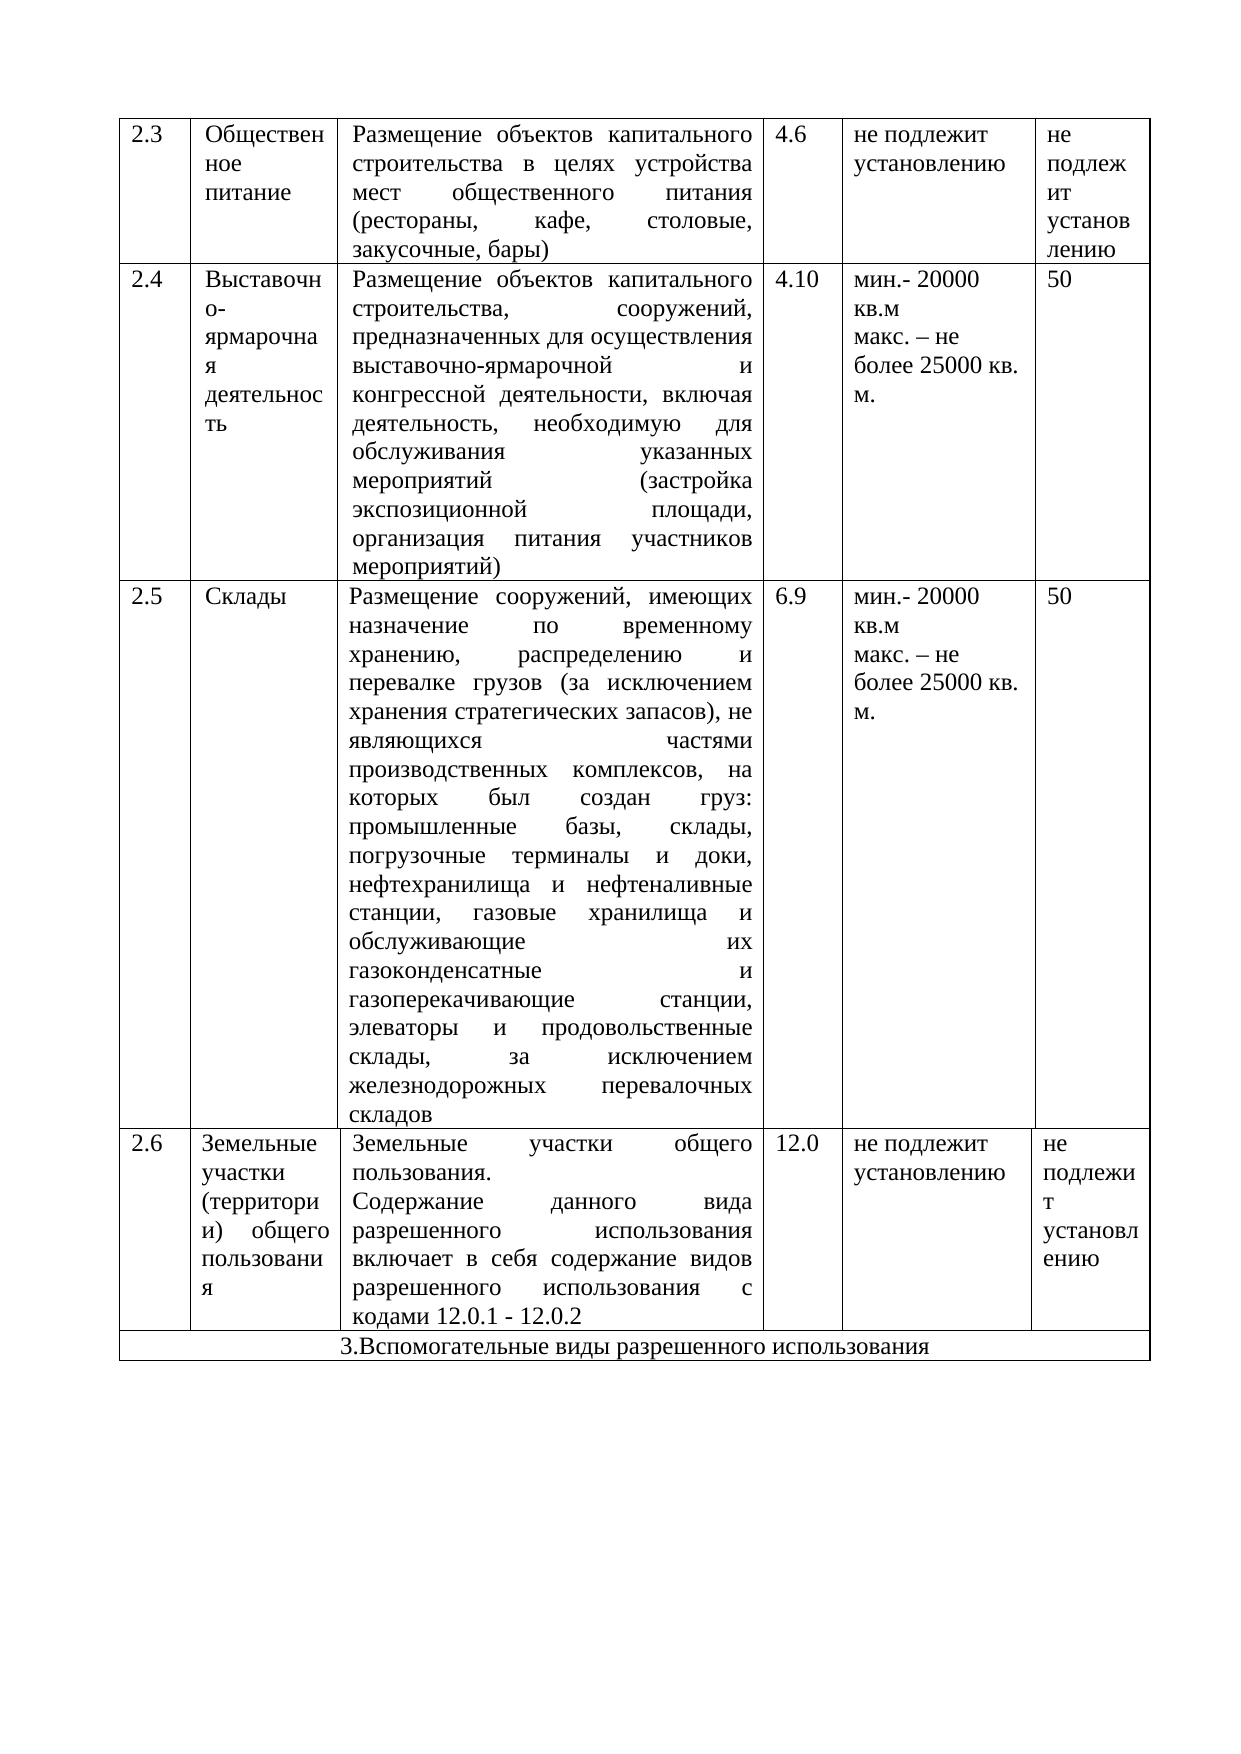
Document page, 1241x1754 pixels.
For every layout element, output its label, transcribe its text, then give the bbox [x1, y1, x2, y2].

table_cell 4.10 [764, 264, 842, 580]
table_cell 6.9 [764, 581, 842, 1127]
table_cell Земельные участки (территории) общего пользования [191, 1129, 340, 1330]
table_cell Склады [191, 581, 337, 1127]
table_cell Размещение объектов капитального строительства, сооружений, предназначенных для осуществления выставочно-ярмарочной и конгрессной деятельности, включая деятельность, необходимую для обслуживания указанных мероприятий (застройка экспозиционной площади, организация питания участников мероприятий) [338, 264, 763, 580]
table_cell мин.- 20000 кв.м макс. – не более . [843, 264, 1035, 580]
table_cell Общественное питание [191, 119, 337, 263]
table_cell 2.5 [120, 581, 190, 1127]
table_cell не подлежит установлению [843, 119, 1035, 263]
table_cell 12.0 [764, 1129, 842, 1330]
table_cell 2.6 [120, 1129, 190, 1330]
table_cell 2.3 [120, 119, 190, 263]
table_cell 4.6 [764, 119, 842, 263]
table_cell не подлежит установлению [1036, 119, 1149, 263]
table_cell 3.Вспомогательные виды разрешенного использования [120, 1331, 1149, 1359]
table_cell Размещение объектов капитального строительства в целях устройства мест общественного питания (рестораны, кафе, столовые, закусочные, бары) [338, 119, 763, 263]
table_cell 2.4 [120, 264, 190, 580]
table_cell Выставочно-ярмарочная деятельность [191, 264, 337, 580]
table_cell не подлежит установлению [1032, 1129, 1149, 1330]
table_cell мин.- 20000 кв.м макс. – не более . [843, 581, 1035, 1127]
table_cell не подлежит установлению [843, 1129, 1031, 1330]
table_cell 50 [1036, 581, 1149, 1127]
table_cell Размещение сооружений, имеющих назначение по временному хранению, распределению и перевалке грузов (за исключением хранения стратегических запасов), не являющихся частями производственных комплексов, на которых был создан груз: промышленные базы, склады, погрузочные терминалы и доки, нефтехранилища и нефтеналивные станции, газовые хранилища и обслуживающие их газоконденсатные и газоперекачивающие станции, элеваторы и продовольственные склады, за исключением железнодорожных перевалочных складов [338, 581, 763, 1127]
table_cell Земельные участки общего пользования. Содержание данного вида разрешенного использования включает в себя содержание видов разрешенного использования с кодами 12.0.1 - 12.0.2 [341, 1129, 763, 1330]
table_cell 50 [1036, 264, 1149, 580]
